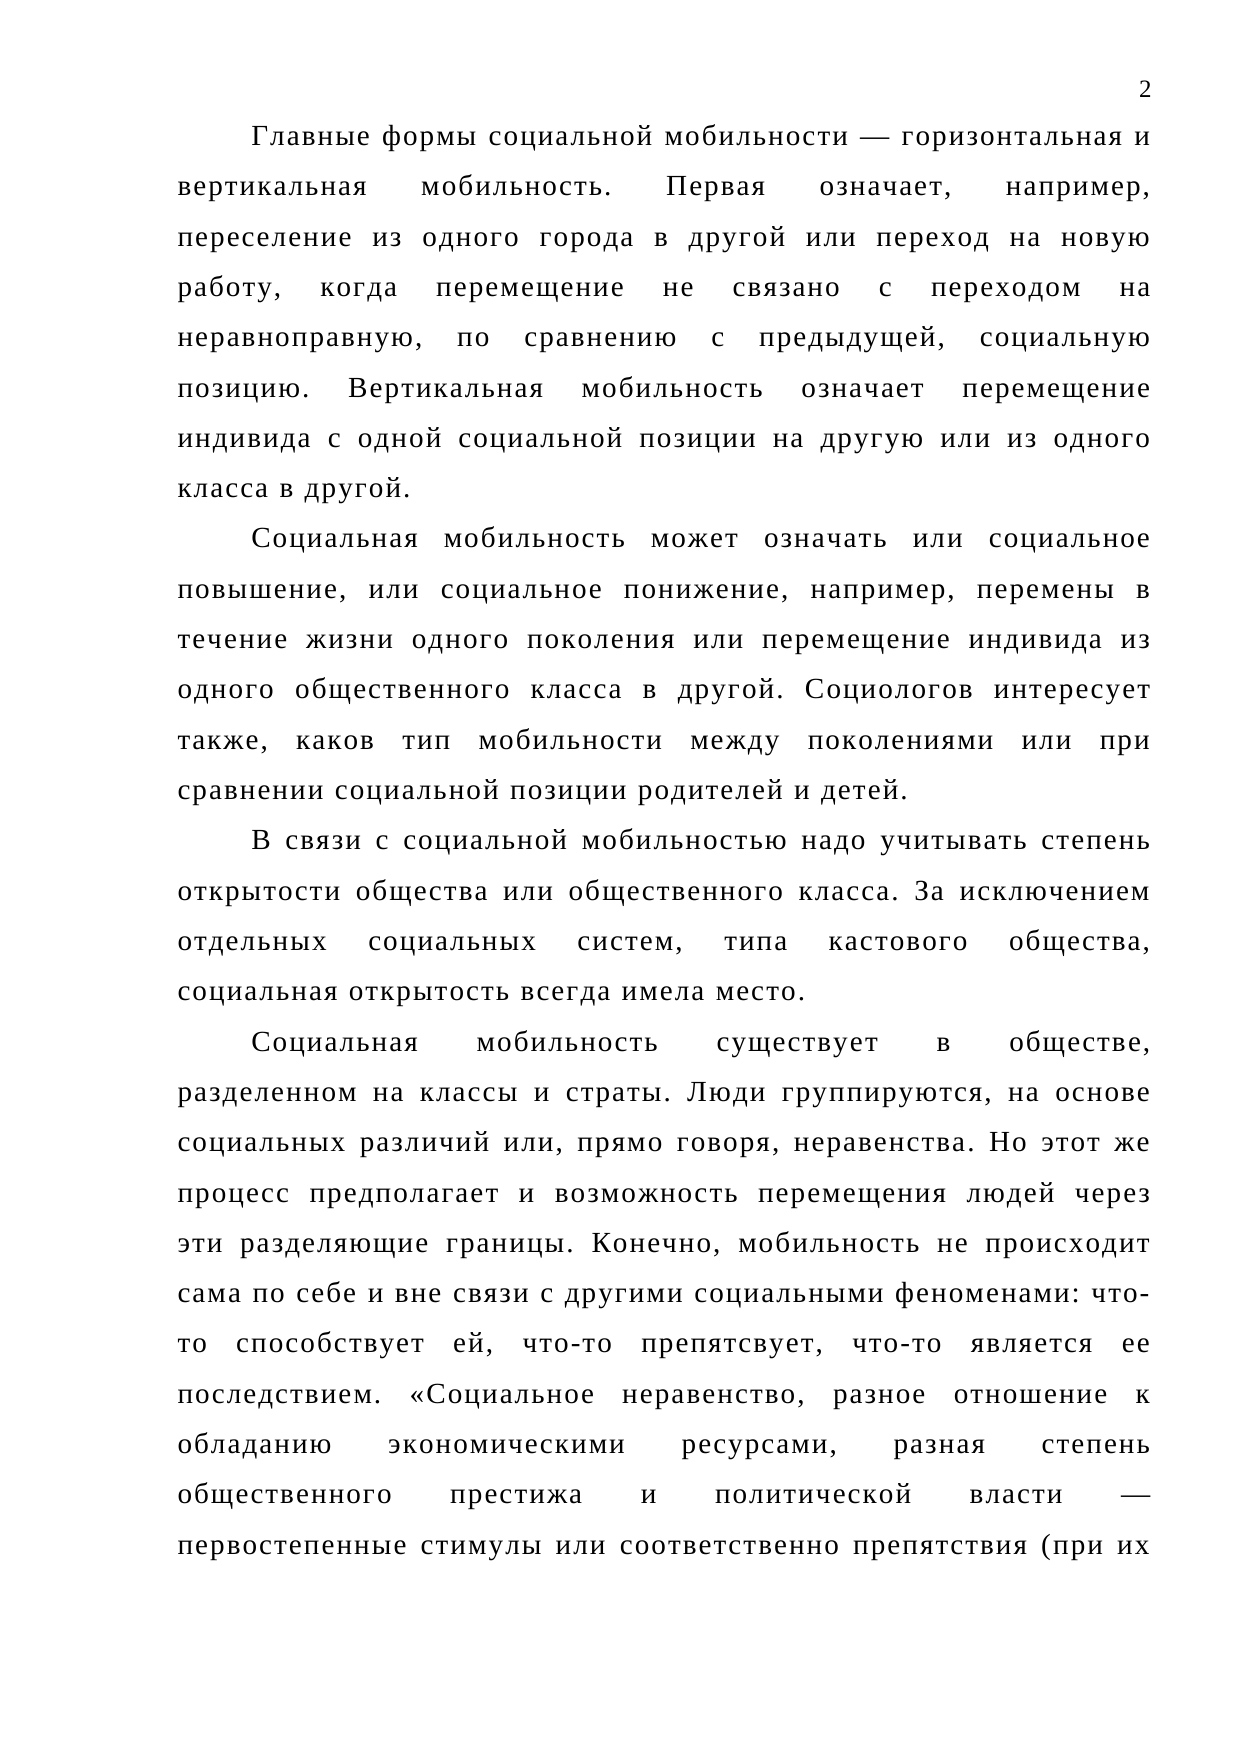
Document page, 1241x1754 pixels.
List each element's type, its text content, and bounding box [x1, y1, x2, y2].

text Главные формы социальной мобильности — горизонтальная и вертикальная мобильность. Первая означает, например, переселение из одного города в другой или переход на новую работу, когда перемещение не связано с переходом на неравноправную, по сравнению с предыдущей, социальную позицию. Вертикальная мобильность означает перемещение индивида с одной социальной позиции на другую или из одного класса в другой. [177, 118, 1152, 504]
text В связи с социальной мобильностью надо учитывать степень открытости общества или общественного класса. За исключением отдельных социальных систем, типа кастового общества, социальная открытость всегда имела место. [177, 822, 1152, 1007]
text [177, 1024, 1152, 1560]
text Социальная мобильность может означать или социальное повышение, или социальное понижение, например, перемены в течение жизни одного поколения или перемещение индивида из одного общественного класса в другой. Социологов интересует также, каков тип мобильности между поколениями или при сравнении социальной позиции родителей и детей. [177, 521, 1152, 806]
